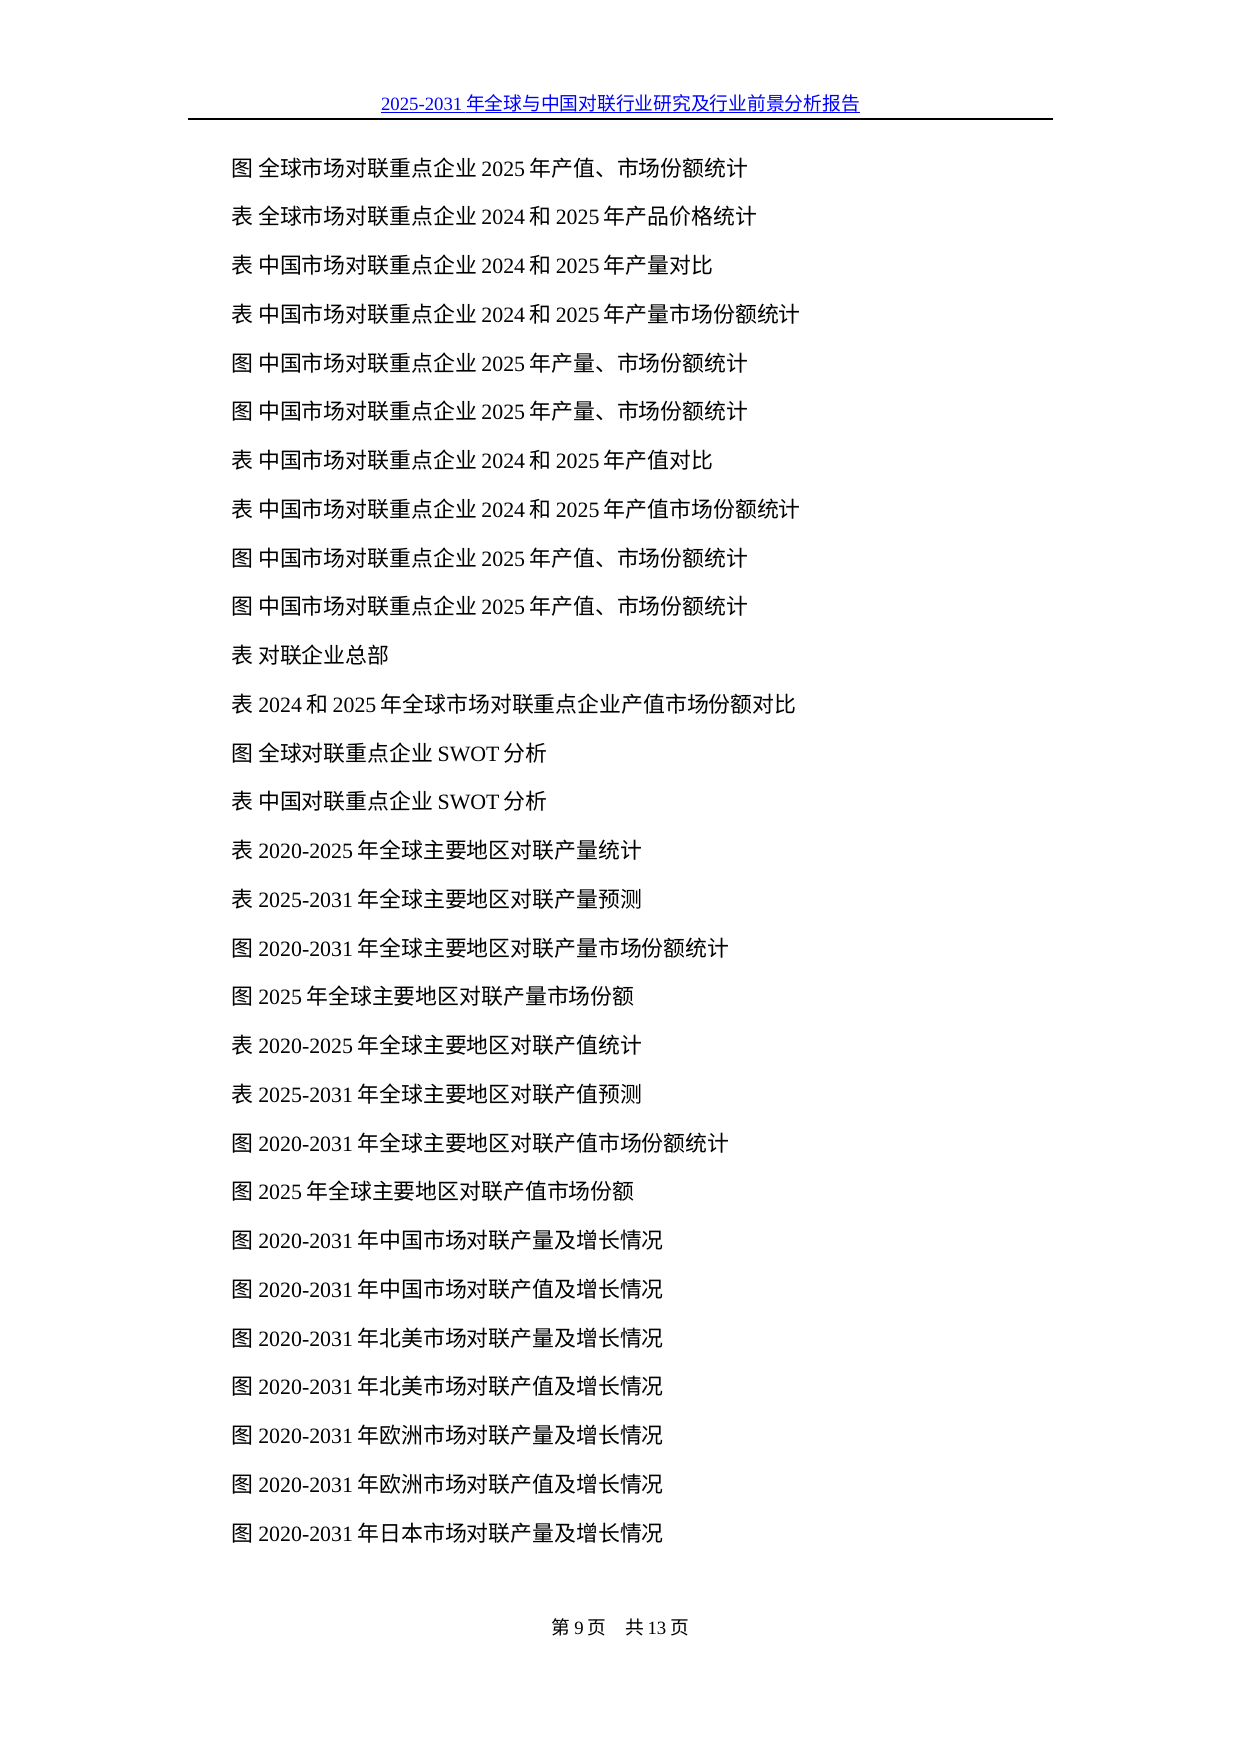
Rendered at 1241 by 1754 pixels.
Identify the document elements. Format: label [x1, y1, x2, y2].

text [187, 150, 1053, 1548]
